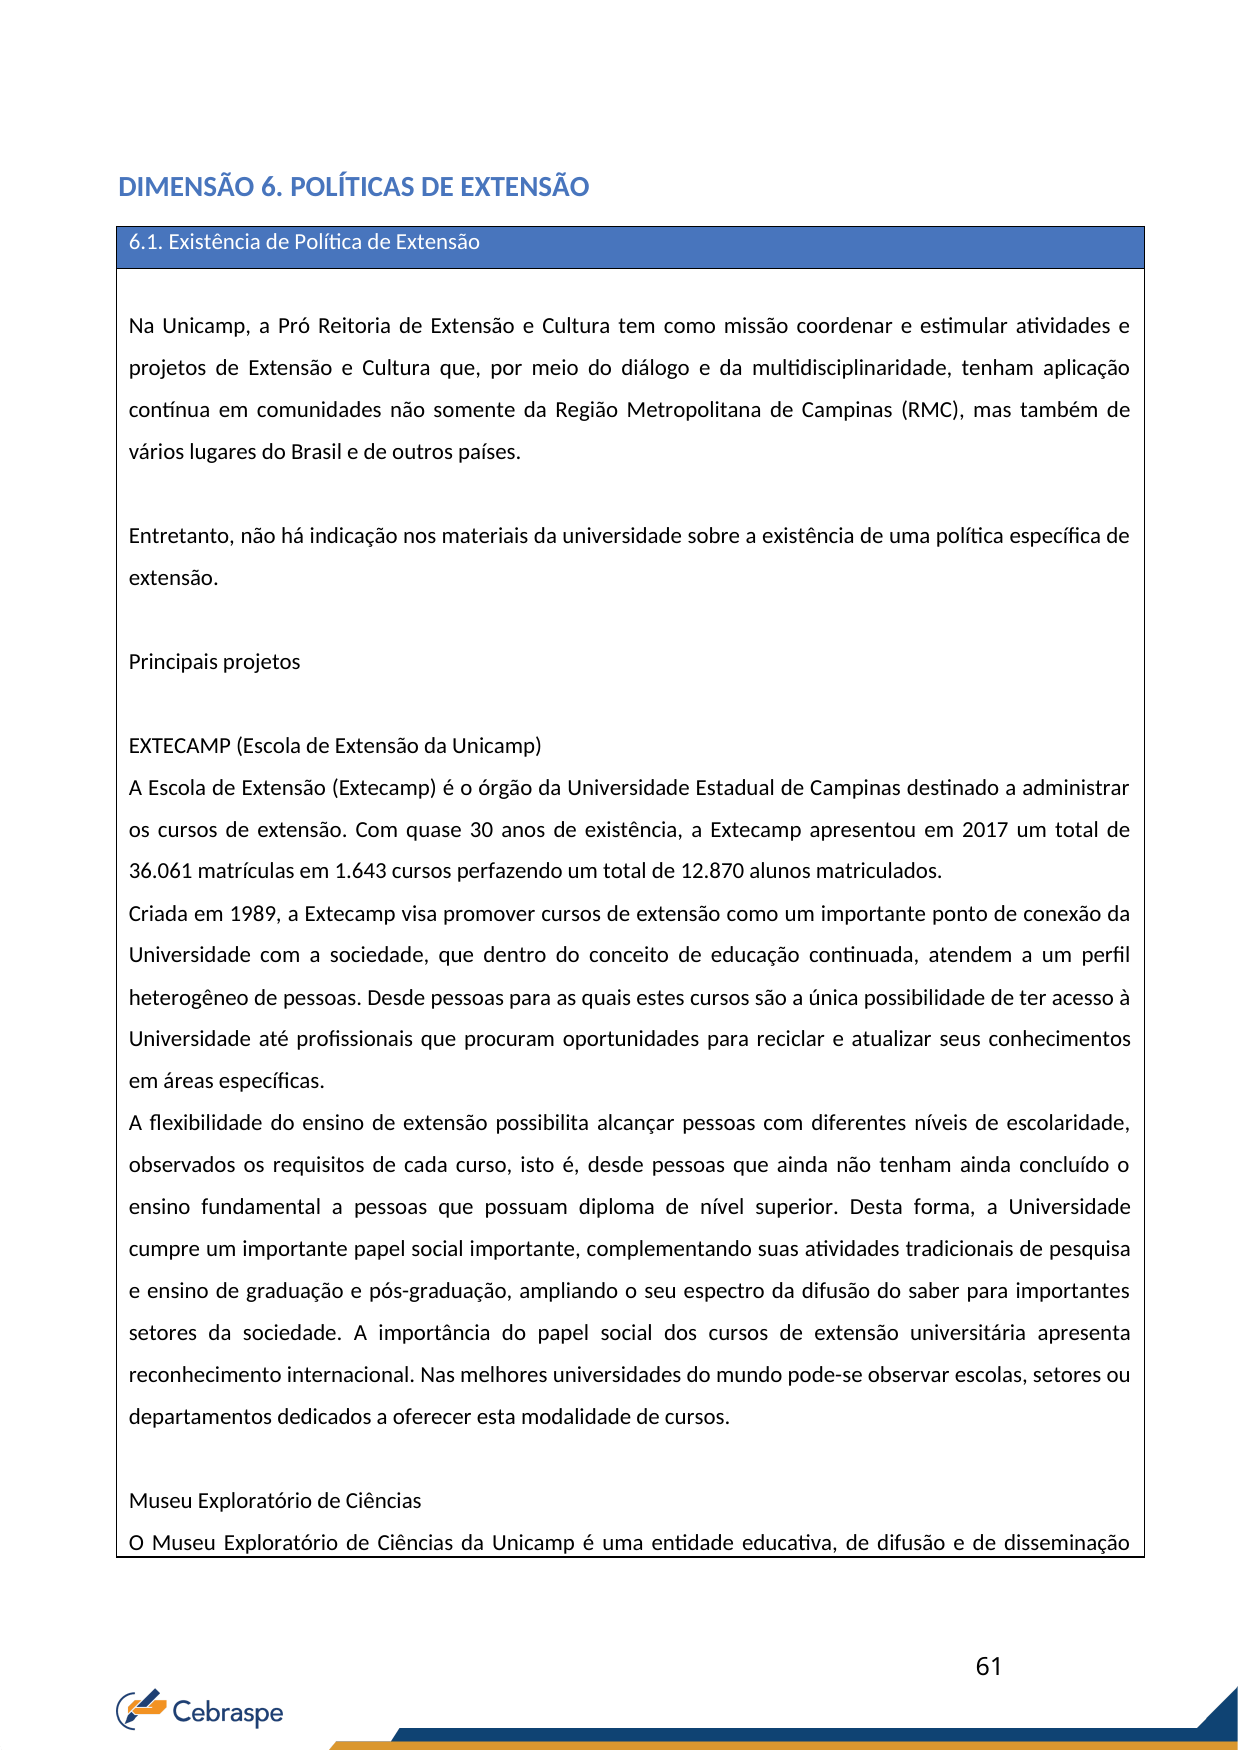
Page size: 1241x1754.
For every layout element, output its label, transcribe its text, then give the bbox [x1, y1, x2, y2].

subtitle DIMENSÃO 6. POLÍTICAS DE EXTENSÃO [118, 168, 1122, 204]
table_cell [117, 269, 1144, 1556]
table_header 6.1. Existência de Política de Extensão [117, 227, 1144, 268]
picture [0, 1656, 1238, 1750]
